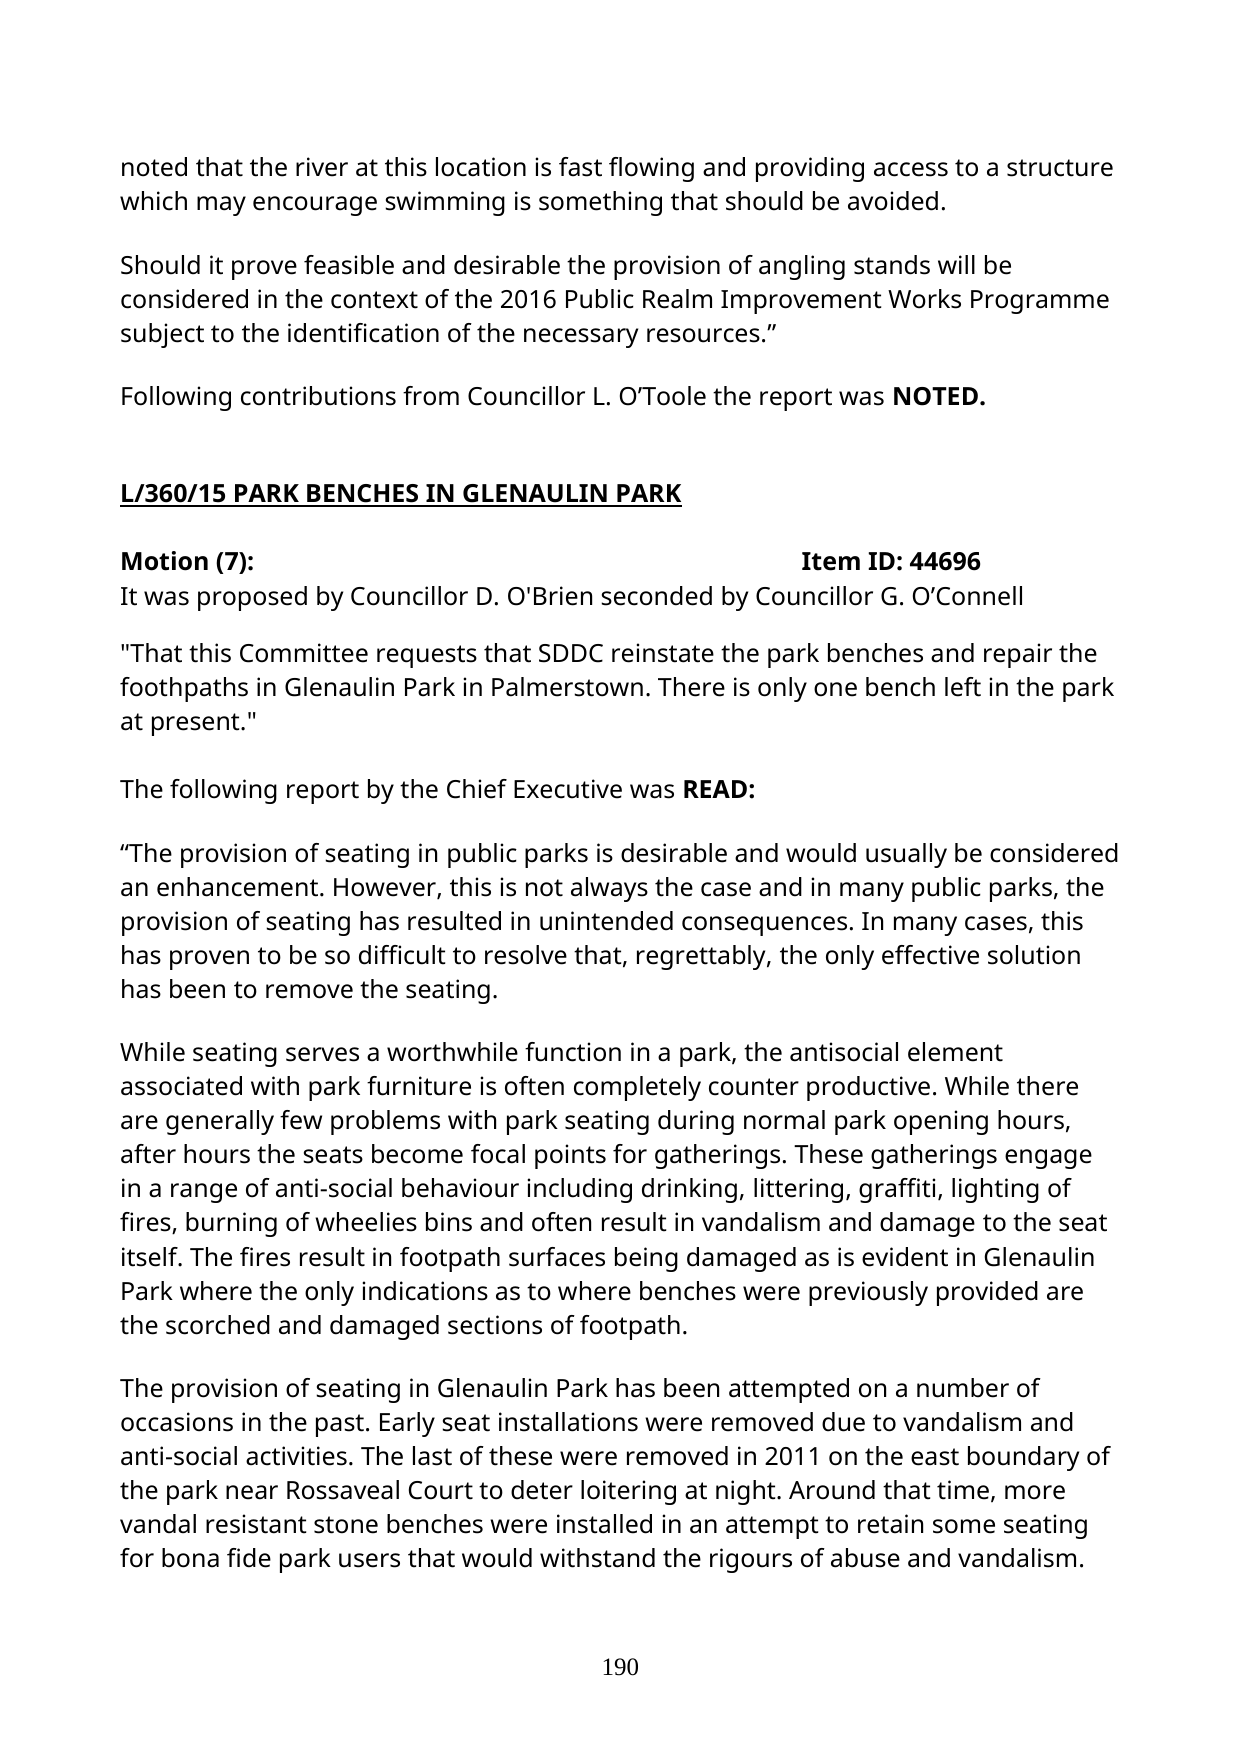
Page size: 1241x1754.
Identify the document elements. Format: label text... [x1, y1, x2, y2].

text The following report by the Chief Executive was READ: [120, 772, 1120, 806]
text Should it prove feasible and desirable the provision of angling stands will be considered in the context of the 2016 Public Realm Improvement Works Programme subject to the identification of the necessary resources.” [120, 247, 1120, 349]
text Following contributions from Councillor L. O’Toole the report was NOTED. [120, 379, 1120, 413]
text "That this Committee requests that SDDC reinstate the park benches and repair the foothpaths in Glenaulin Park in Palmerstown. There is only one bench left in the park at present." [120, 636, 1120, 738]
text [120, 150, 1120, 218]
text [120, 1371, 1120, 1575]
text L/360/15 PARK BENCHES IN GLENAULIN PARK [120, 476, 1120, 510]
text “The provision of seating in public parks is desirable and would usually be considered an enhancement. However, this is not always the case and in many public parks, the provision of seating has resulted in unintended consequences. In many cases, this has proven to be so difficult to resolve that, regrettably, the only effective solution has been to remove the seating. [120, 835, 1120, 1006]
text It was proposed by Councillor D. O'Brien seconded by Councillor G. O’Connell [120, 578, 1120, 612]
text Motion (7): Item ID: 44696 [120, 544, 1120, 578]
text While seating serves a worthwhile function in a park, the antisocial element associated with park furniture is often completely counter productive. While there are generally few problems with park seating during normal park opening hours, after hours the seats become focal points for gatherings. These gatherings engage in a range of anti-social behaviour including drinking, littering, graffiti, lighting of fires, burning of wheelies bins and often result in vandalism and damage to the seat itself. The fires result in footpath surfaces being damaged as is evident in Glenaulin Park where the only indications as to where benches were previously provided are the scorched and damaged sections of footpath. [120, 1035, 1120, 1341]
